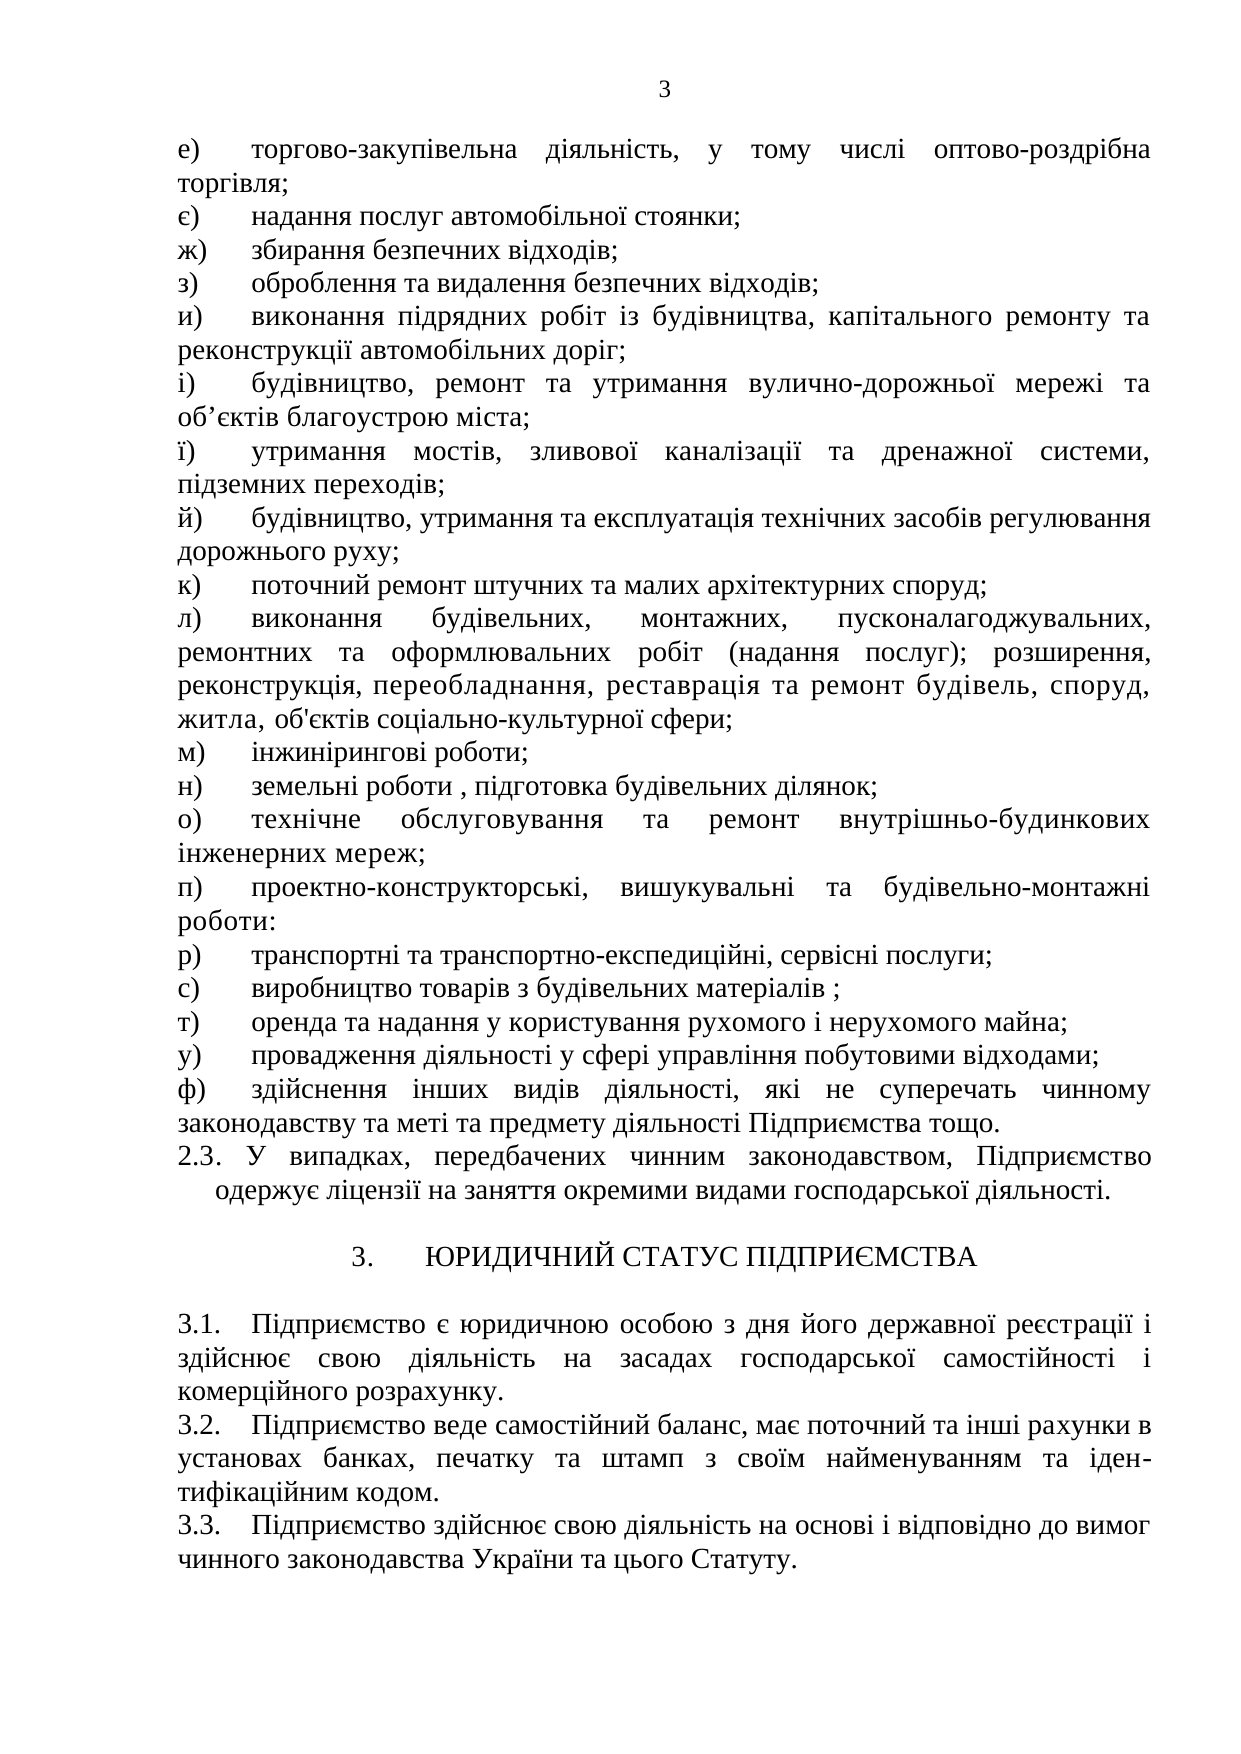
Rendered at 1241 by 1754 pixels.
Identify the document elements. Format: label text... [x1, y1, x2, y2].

text н) земельні роботи , підготовка будівельних ділянок; [177, 768, 1152, 802]
text є) надання послуг автомобільної стоянки; [177, 198, 1152, 232]
text й) будівництво, утримання та експлуатація технічних засобів регулювання дорожнього руху; [177, 500, 1152, 567]
text с) виробництво товарів з будівельних матеріалів ; [177, 971, 1152, 1004]
text о) технічне обслуговування та ремонт внутрішньо-будинкових інженерних мереж; [177, 802, 1152, 869]
list Підприємство є юридичною особою з дня його державної реєстрації і здійснює свою діяльність на засадах господарської самостійності і комерційного розрахунку. [177, 1306, 1152, 1407]
list Підприємство здійснює свою діяльність на основі і відповідно до вимог чинного законодавства України та цього Статуту. [177, 1507, 1152, 1574]
text и) виконання підрядних робіт із будівництва, капітального ремонту та реконструкції автомобільних доріг; [177, 299, 1152, 366]
text ж) збирання безпечних відходів; [177, 232, 1152, 265]
text р) транспортні та транспортно-експедиційні, сервісні послуги; [177, 937, 1152, 971]
text у) провадження діяльності у сфері управління побутовими відходами; [177, 1038, 1152, 1071]
text л) виконання будівельних, монтажних, пусконалагоджувальних, ремонтних та оформлювальних робіт (надання послуг); розширення, реконструкція, переобладнання, реставрація та ремонт будівель, споруд, житла, об'єктів соціально-культурної сфери; [177, 601, 1152, 735]
text і) будівництво, ремонт та утримання вулично-дорожньої мережі та об’єктів благоустрою міста; [177, 366, 1152, 433]
text п) проектно-конструкторські, вишукувальні та будівельно-монтажні роботи: [177, 870, 1152, 937]
text м) інжинірингові роботи; [177, 735, 1152, 768]
text е) торгово-закупівельна діяльність, у тому числі оптово-роздрібна торгівля; [177, 131, 1152, 198]
text ф) здійснення інших видів діяльності, які не суперечать чинному законодавству та меті та предмету діяльності Підприємства тощо. [177, 1071, 1152, 1138]
text ї) утримання мостів, зливової каналізації та дренажної системи, підземних переходів; [177, 433, 1152, 500]
list . У випадках, передбачених чинним законодавством, Підприємство одержує ліцензії на заняття окремими видами господарської діяльності. [177, 1138, 1152, 1206]
text к) поточний ремонт штучних та малих архітектурних споруд; [177, 567, 1152, 601]
list ЮРИДИЧНИЙ СТАТУС ПІДПРИЄМСТВА [177, 1239, 1152, 1273]
text з) оброблення та видалення безпечних відходів; [177, 265, 1152, 299]
list Підприємство веде самостійний баланс, має поточний та інші рахунки в установах банках, печатку та штамп з своїм найменуванням та ідентифікаційним кодом. [177, 1407, 1152, 1507]
text т) оренда та надання у користування рухомого і нерухомого майна; [177, 1004, 1152, 1038]
